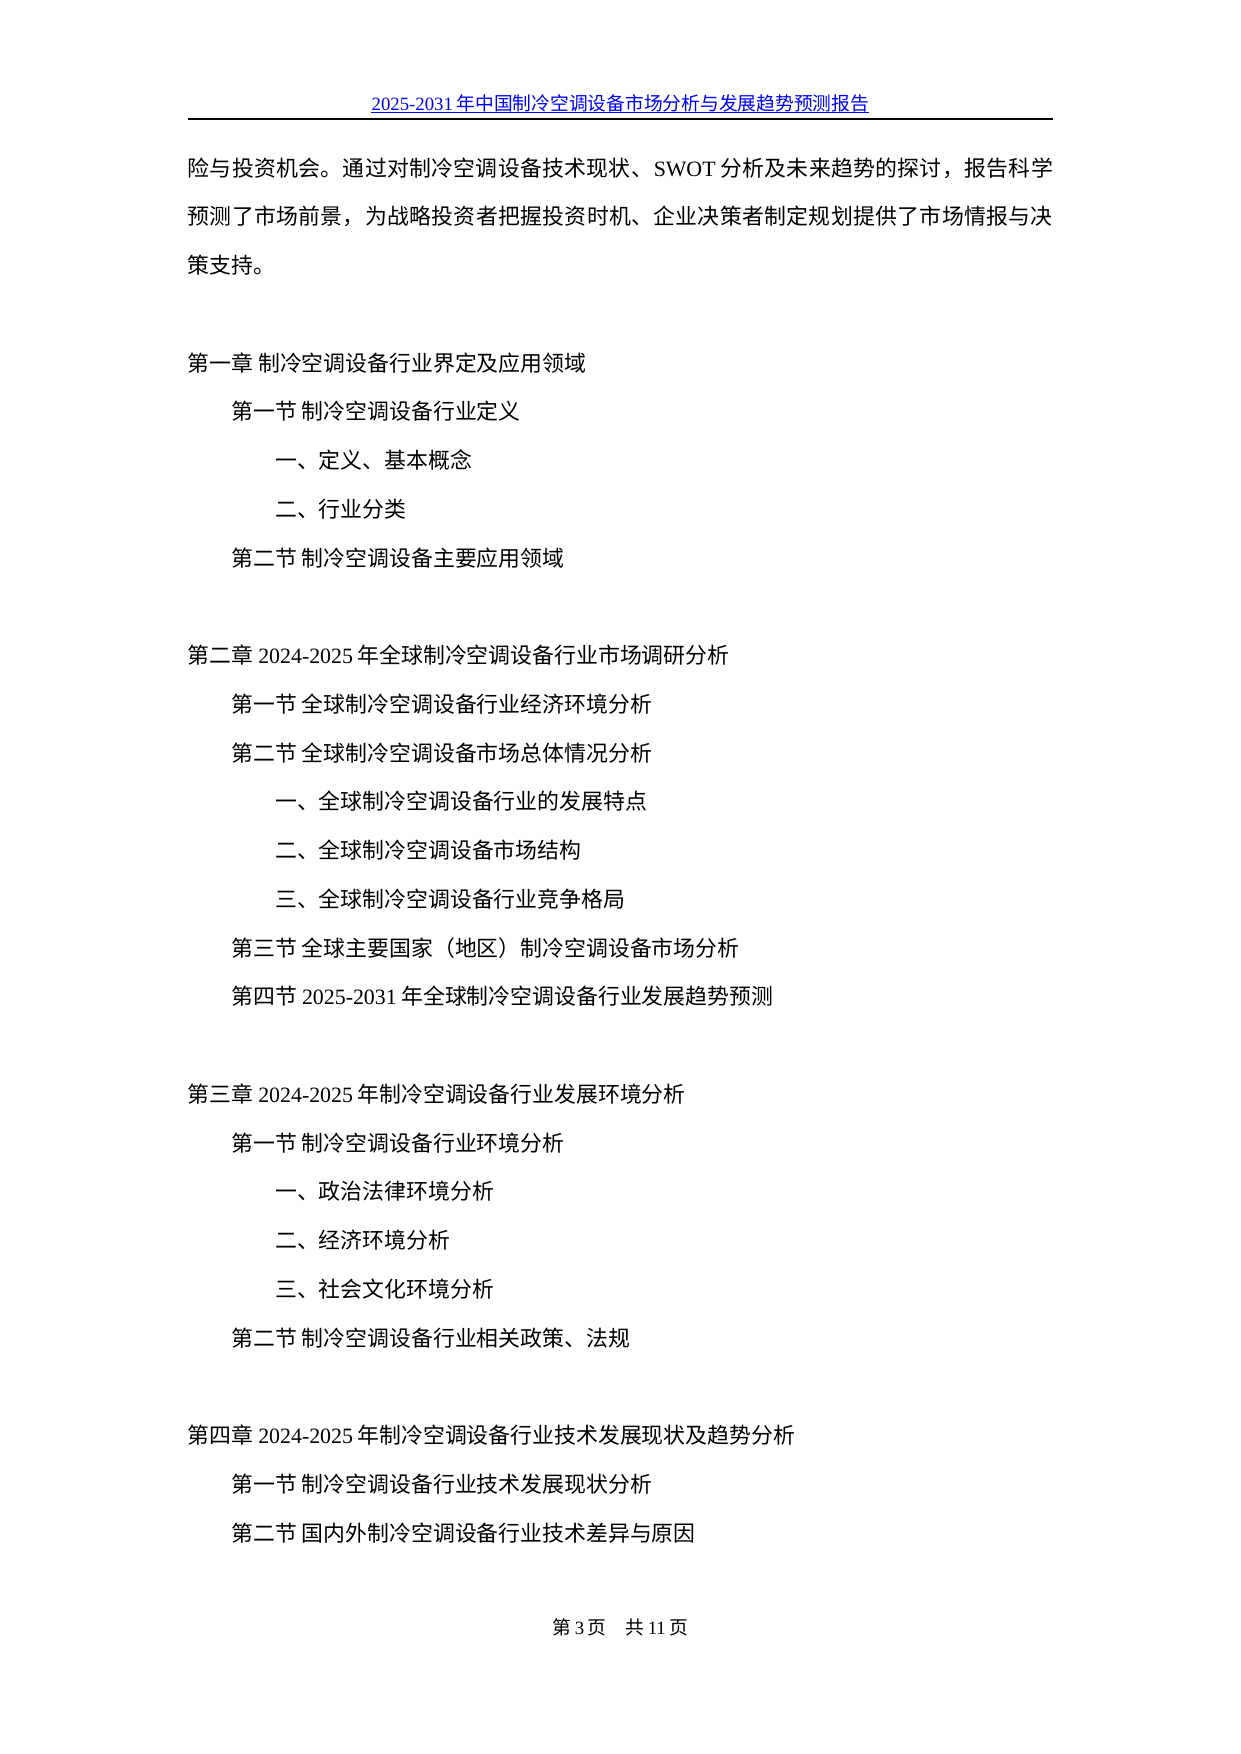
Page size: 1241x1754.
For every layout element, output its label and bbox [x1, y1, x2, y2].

text [187, 150, 1053, 1548]
